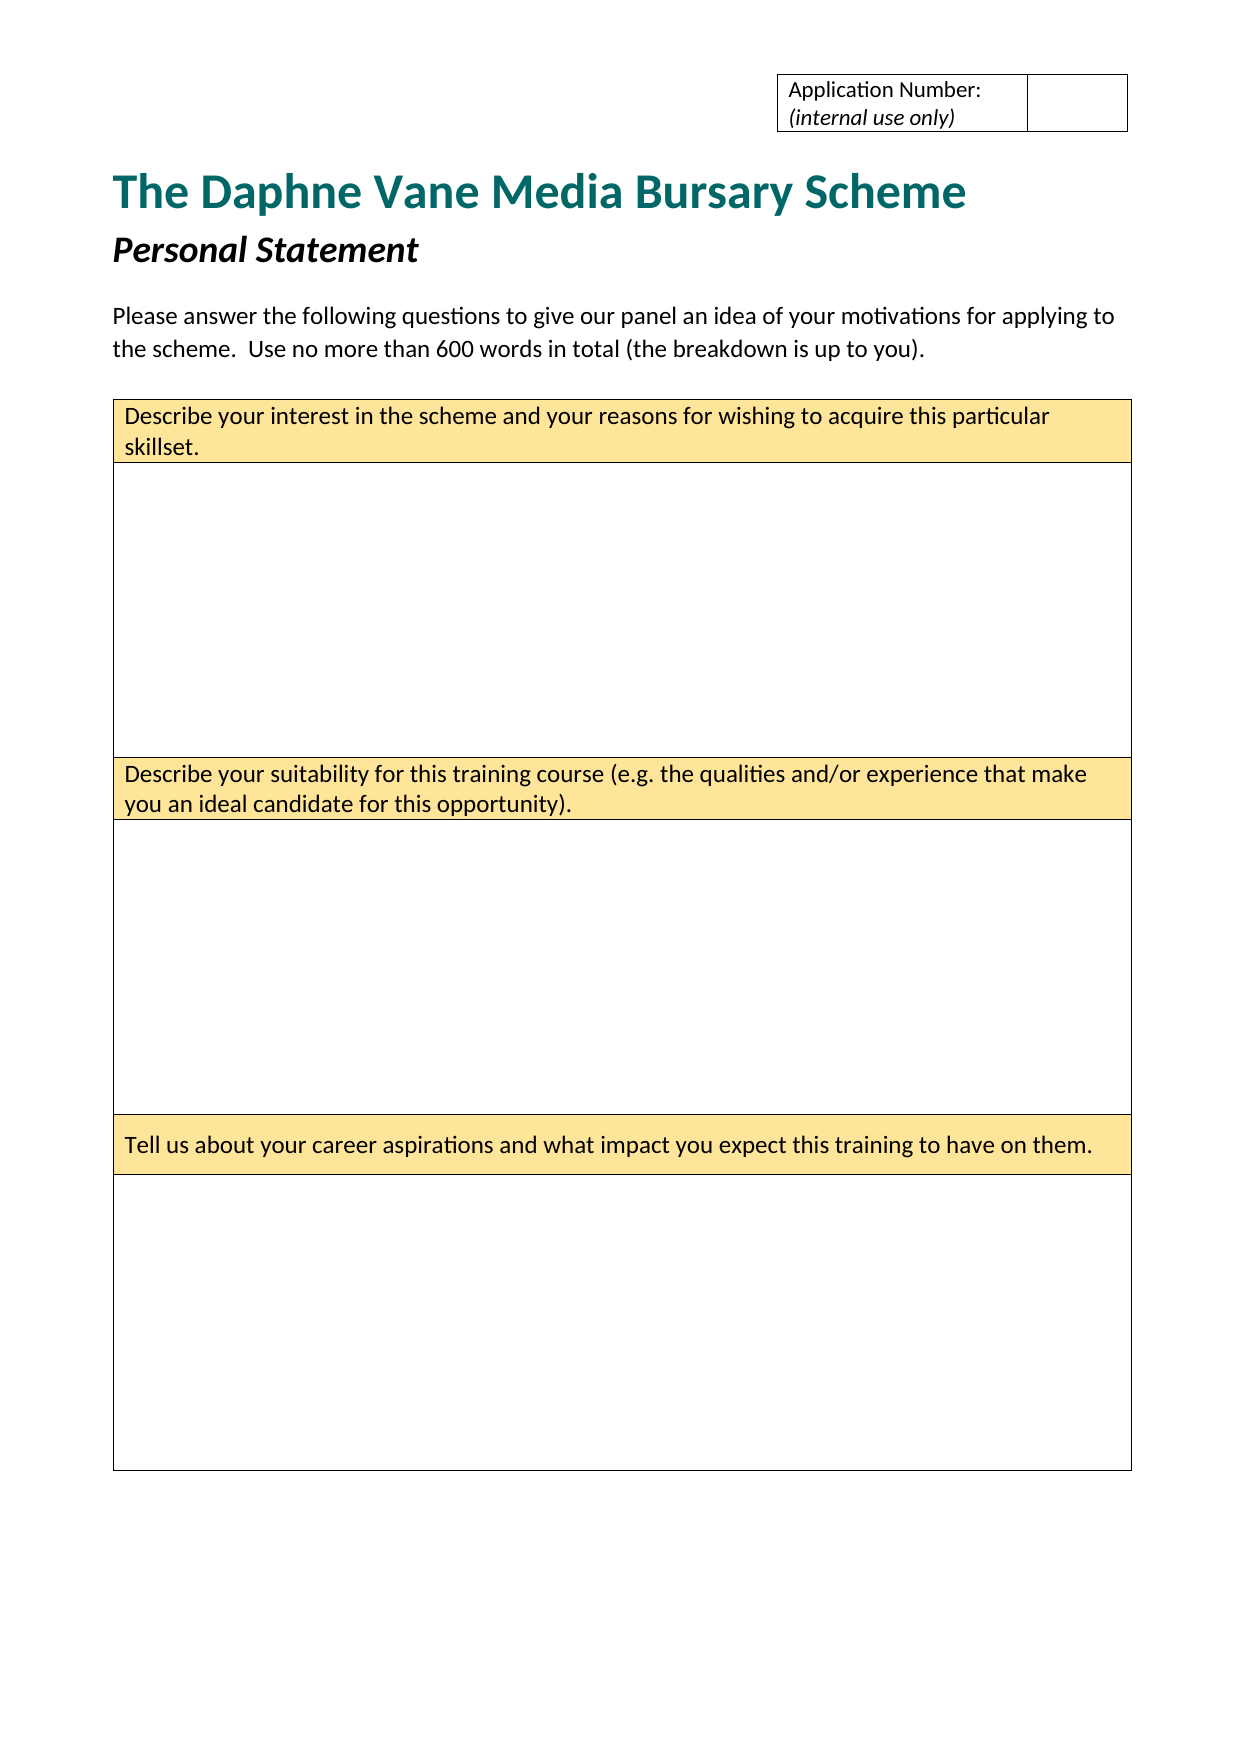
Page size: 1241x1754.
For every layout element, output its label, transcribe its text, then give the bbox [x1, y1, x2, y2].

text The Daphne Vane Media Bursary Scheme [112, 160, 1128, 221]
table_cell [114, 1175, 1131, 1469]
text Personal Statement [112, 226, 1128, 272]
table_cell [114, 463, 1131, 757]
table_cell Describe your suitability for this training course (e.g. the qualities and/or experience that make you an ideal candidate for this opportunity). [114, 758, 1131, 819]
text Please answer the following questions to give our panel an idea of your motivations for applying to the scheme. Use no more than 600 words in total (the breakdown is up to you). [112, 300, 1128, 364]
table_header Describe your interest in the scheme and your reasons for wishing to acquire this particular skillset. [114, 400, 1131, 462]
table_cell [114, 820, 1131, 1114]
table_cell Tell us about your career aspirations and what impact you expect this training to have on them. [114, 1115, 1131, 1174]
